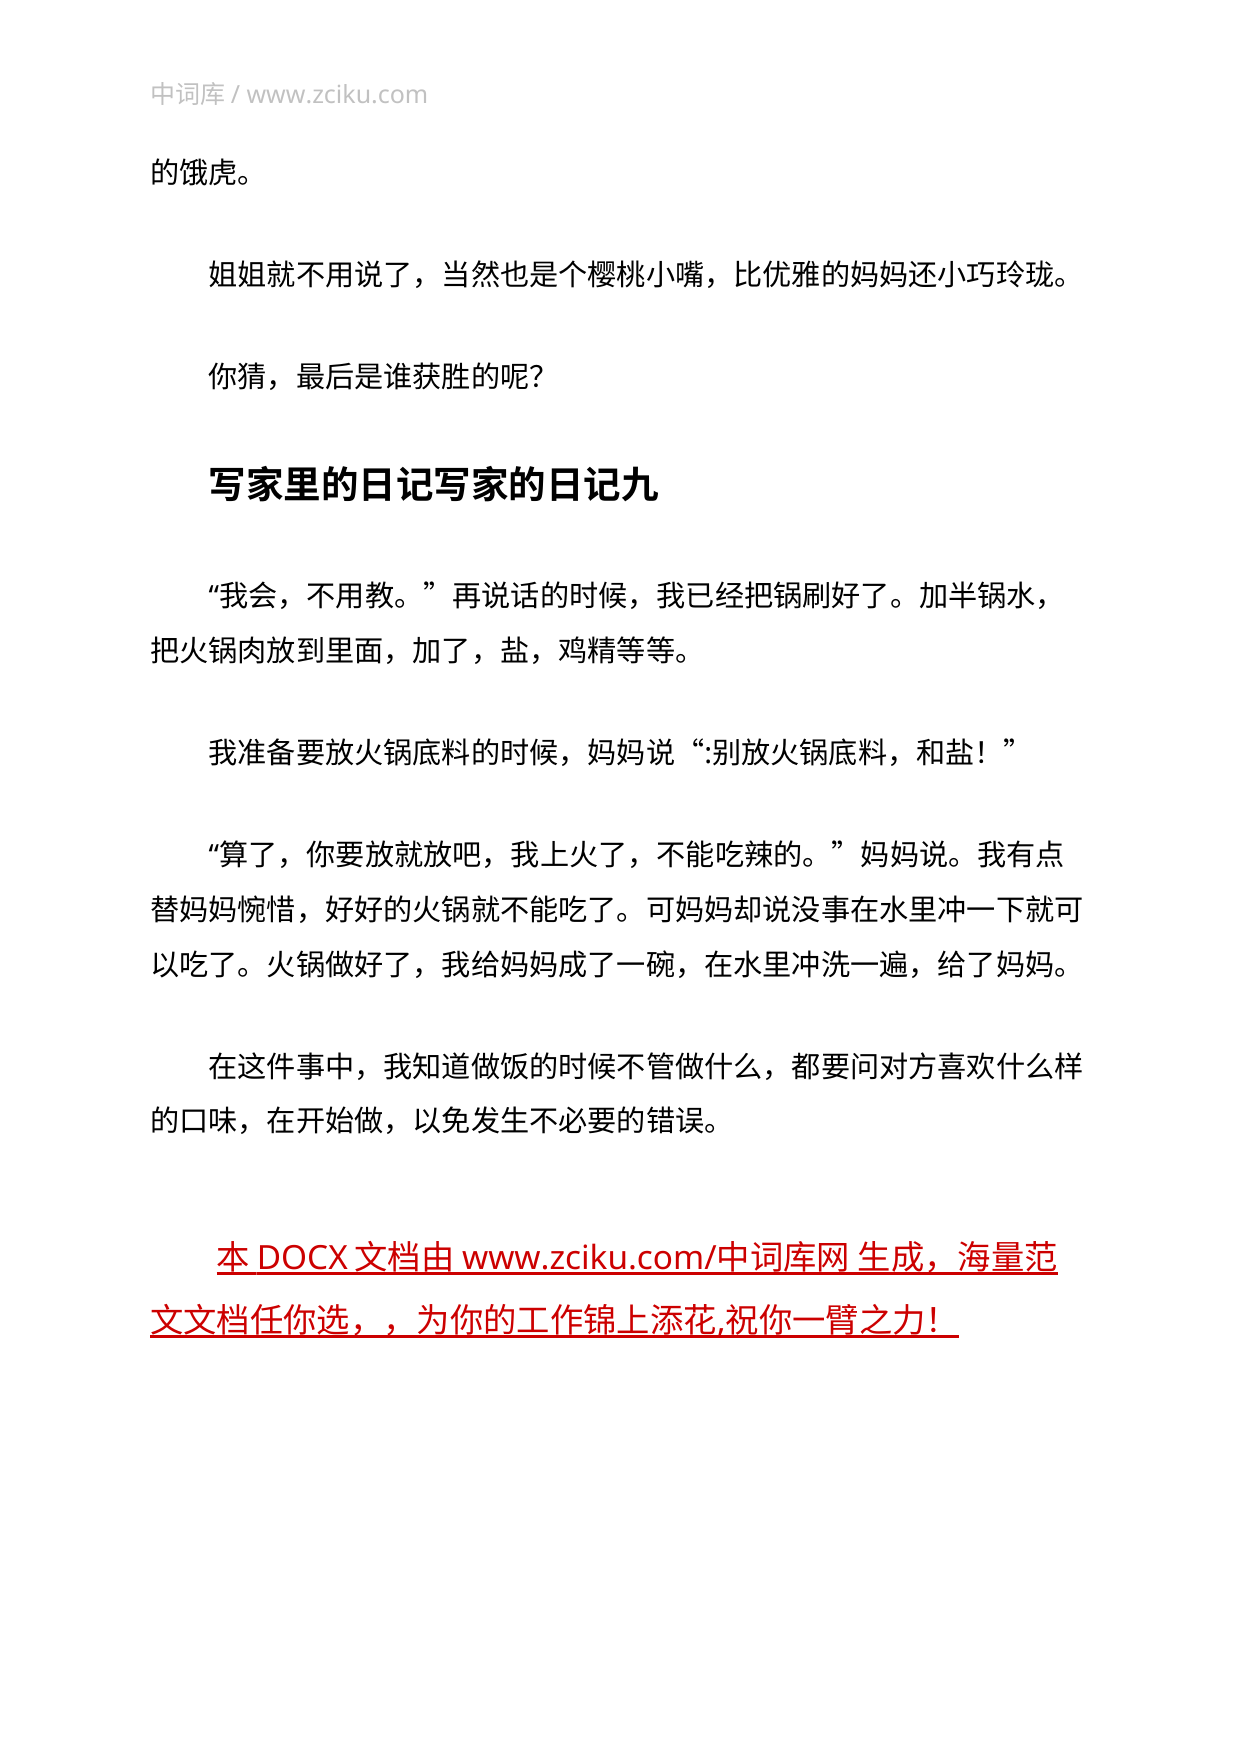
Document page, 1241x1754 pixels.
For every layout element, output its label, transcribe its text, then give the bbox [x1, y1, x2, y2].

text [150, 150, 1090, 192]
text 姐姐就不用说了，当然也是个樱桃小嘴，比优雅的妈妈还小巧玲珑。 [150, 252, 1090, 294]
text 本DOCX文档由 www.zciku.com/中词库网 生成，海量范文文档任你选，，为你的工作锦上添花,祝你一臂之力！ [150, 1231, 1090, 1342]
text 你猜，最后是谁获胜的呢？ [150, 353, 1090, 396]
text 在这件事中，我知道做饭的时候不管做什么，都要问对方喜欢什么样的口味，在开始做，以免发生不必要的错误。 [150, 1043, 1090, 1140]
text “算了，你要放就放吧，我上火了，不能吃辣的。”妈妈说。我有点替妈妈惋惜，好好的火锅就不能吃了。可妈妈却说没事在水里冲一下就可以吃了。火锅做好了，我给妈妈成了一碗，在水里冲洗一遍，给了妈妈。 [150, 831, 1090, 984]
text 我准备要放火锅底料的时候，妈妈说“:别放火锅底料，和盐！” [150, 729, 1090, 772]
text 写家里的日记写家的日记九 [150, 455, 1090, 509]
text “我会，不用教。”再说话的时候，我已经把锅刷好了。加半锅水，把火锅肉放到里面，加了，盐，鸡精等等。 [150, 573, 1090, 670]
